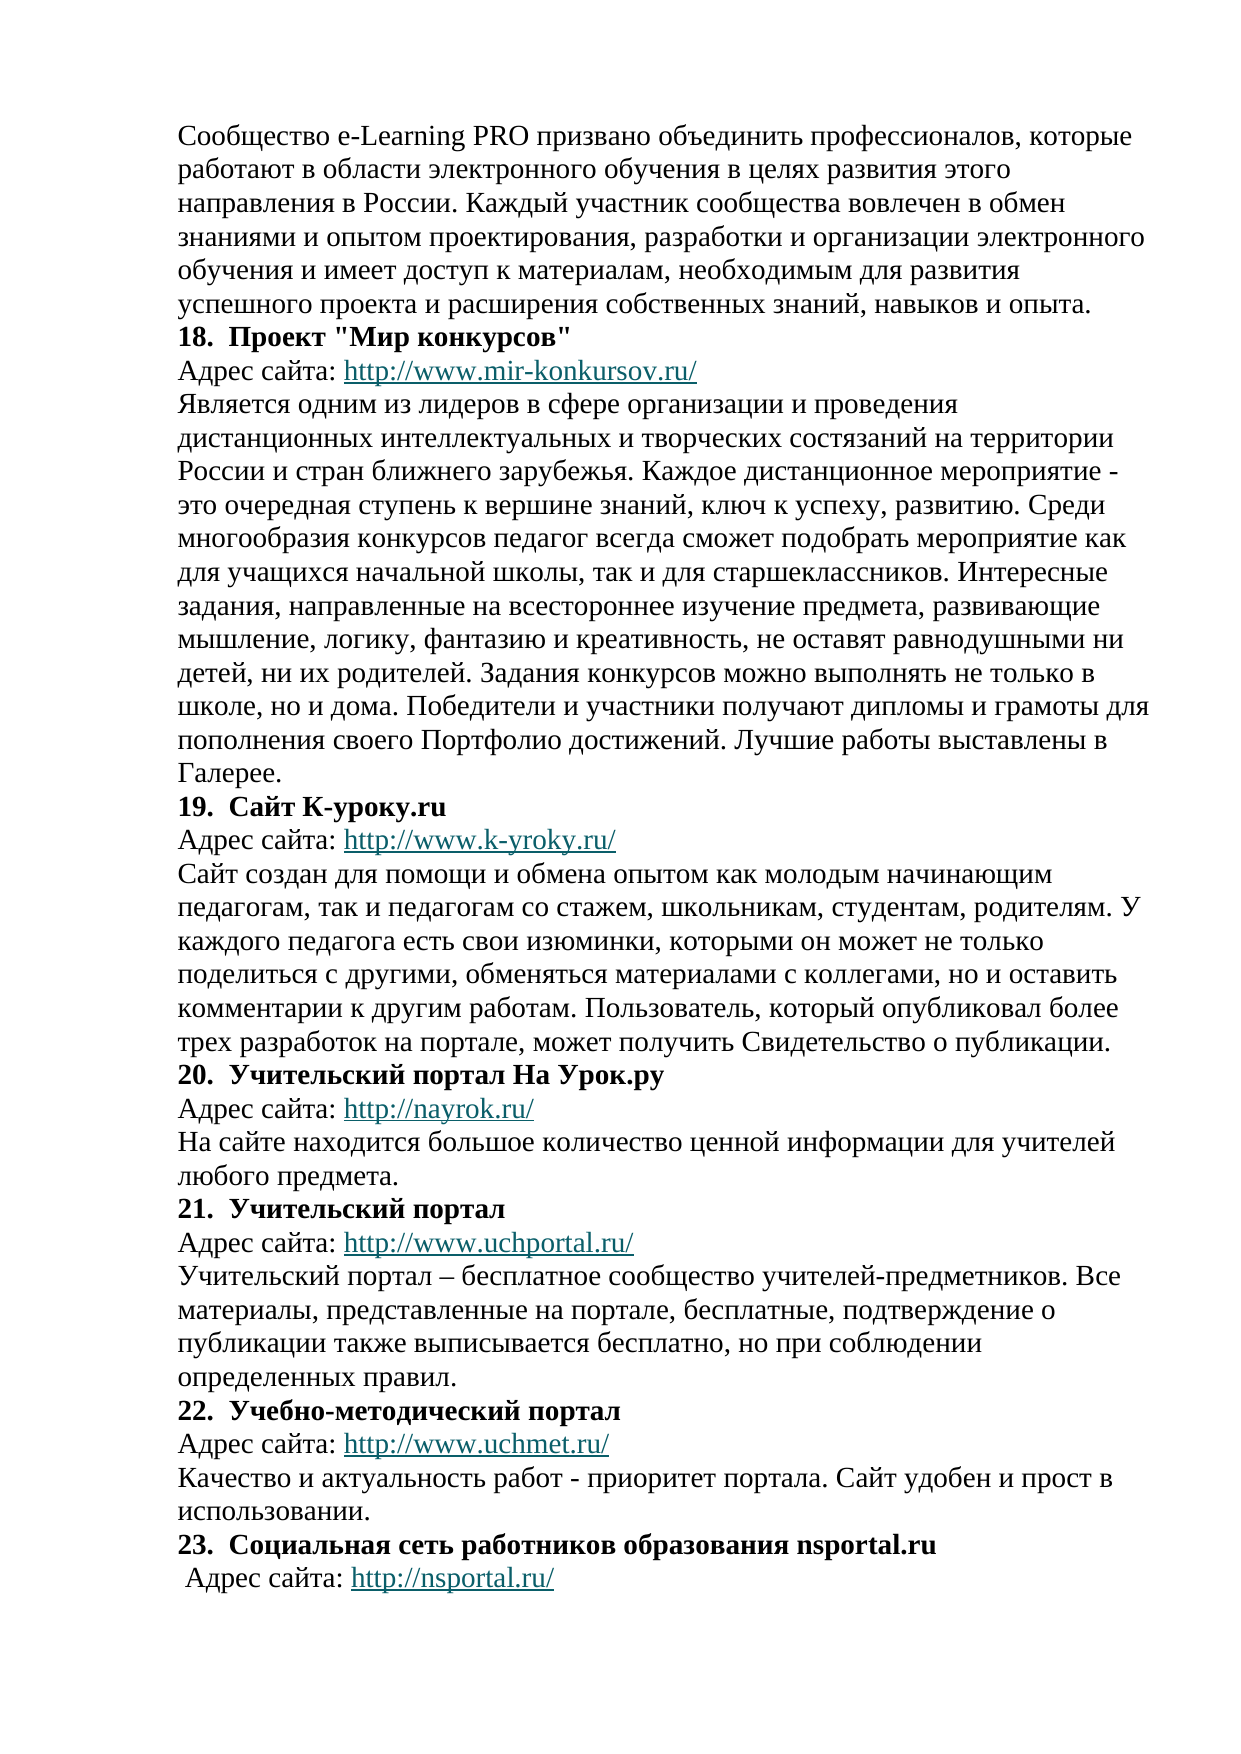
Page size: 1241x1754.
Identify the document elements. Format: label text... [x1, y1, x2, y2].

text Сообщество e-Learning PRO призвано объединить профессионалов, которые работают в области электронного обучения в целях развития этого направления в России. Каждый участник сообщества вовлечен в обмен знаниями и опытом проектирования, разработки и организации электронного обучения и имеет доступ к материалам, необходимым для развития успешного проекта и расширения собственных знаний, навыков и опыта. [177, 118, 1152, 319]
text 18. Проект "Мир конкурсов" [177, 319, 1152, 353]
text Адрес сайта: http://www.mir-konkursov.ru/ [177, 353, 1152, 386]
text 19. Сайт К-уроку.ru [177, 789, 1152, 822]
text Адрес сайта: http://www.k-yroky.ru/ [177, 822, 1152, 856]
text Адрес сайта: http://www.uchmet.ru/ [177, 1426, 1152, 1460]
text 20. Учительский портал На Урок.ру [177, 1057, 1152, 1091]
text На сайте находится большое количество ценной информации для учителей любого предмета. [177, 1124, 1152, 1191]
text Учительский портал – бесплатное сообщество учителей-предметников. Все материалы, представленные на портале, бесплатные, подтверждение о публикации также выписывается бесплатно, но при соблюдении определенных правил. [177, 1258, 1152, 1393]
text 22. Учебно-методический портал [177, 1393, 1152, 1426]
text Адрес сайта: http://nsportal.ru/ [177, 1560, 1152, 1594]
text Является одним из лидеров в сфере организации и проведения дистанционных интеллектуальных и творческих состязаний на территории России и стран ближнего зарубежья. Каждое дистанционное мероприятие - это очередная ступень к вершине знаний, ключ к успеху, развитию. Среди многообразия конкурсов педагог всегда сможет подобрать мероприятие как для учащихся начальной школы, так и для старшеклассников. Интересные задания, направленные на всестороннее изучение предмета, развивающие мышление, логику, фантазию и креативность, не оставят равнодушными ни детей, ни их родителей. Задания конкурсов можно выполнять не только в школе, но и дома. Победители и участники получают дипломы и грамоты для пополнения своего Портфолио достижений. Лучшие работы выставлены в Галерее. [177, 386, 1152, 789]
text Качество и актуальность работ - приоритет портала. Сайт удобен и прост в использовании. [177, 1460, 1152, 1527]
text Сайт создан для помощи и обмена опытом как молодым начинающим педагогам, так и педагогам со стажем, школьникам, студентам, родителям. У каждого педагога есть свои изюминки, которыми он может не только поделиться с другими, обменяться материалами с коллегами, но и оставить комментарии к другим работам. Пользователь, который опубликовал более трех разработок на портале, может получить Свидетельство о публикации. [177, 856, 1152, 1057]
text Адрес сайта: http://www.uchportal.ru/ [177, 1225, 1152, 1258]
text 21. Учительский портал [177, 1191, 1152, 1225]
text Адрес сайта: http://nayrok.ru/ [177, 1091, 1152, 1124]
text 23. Социальная сеть работников образования nsportal.ru [177, 1527, 1152, 1560]
